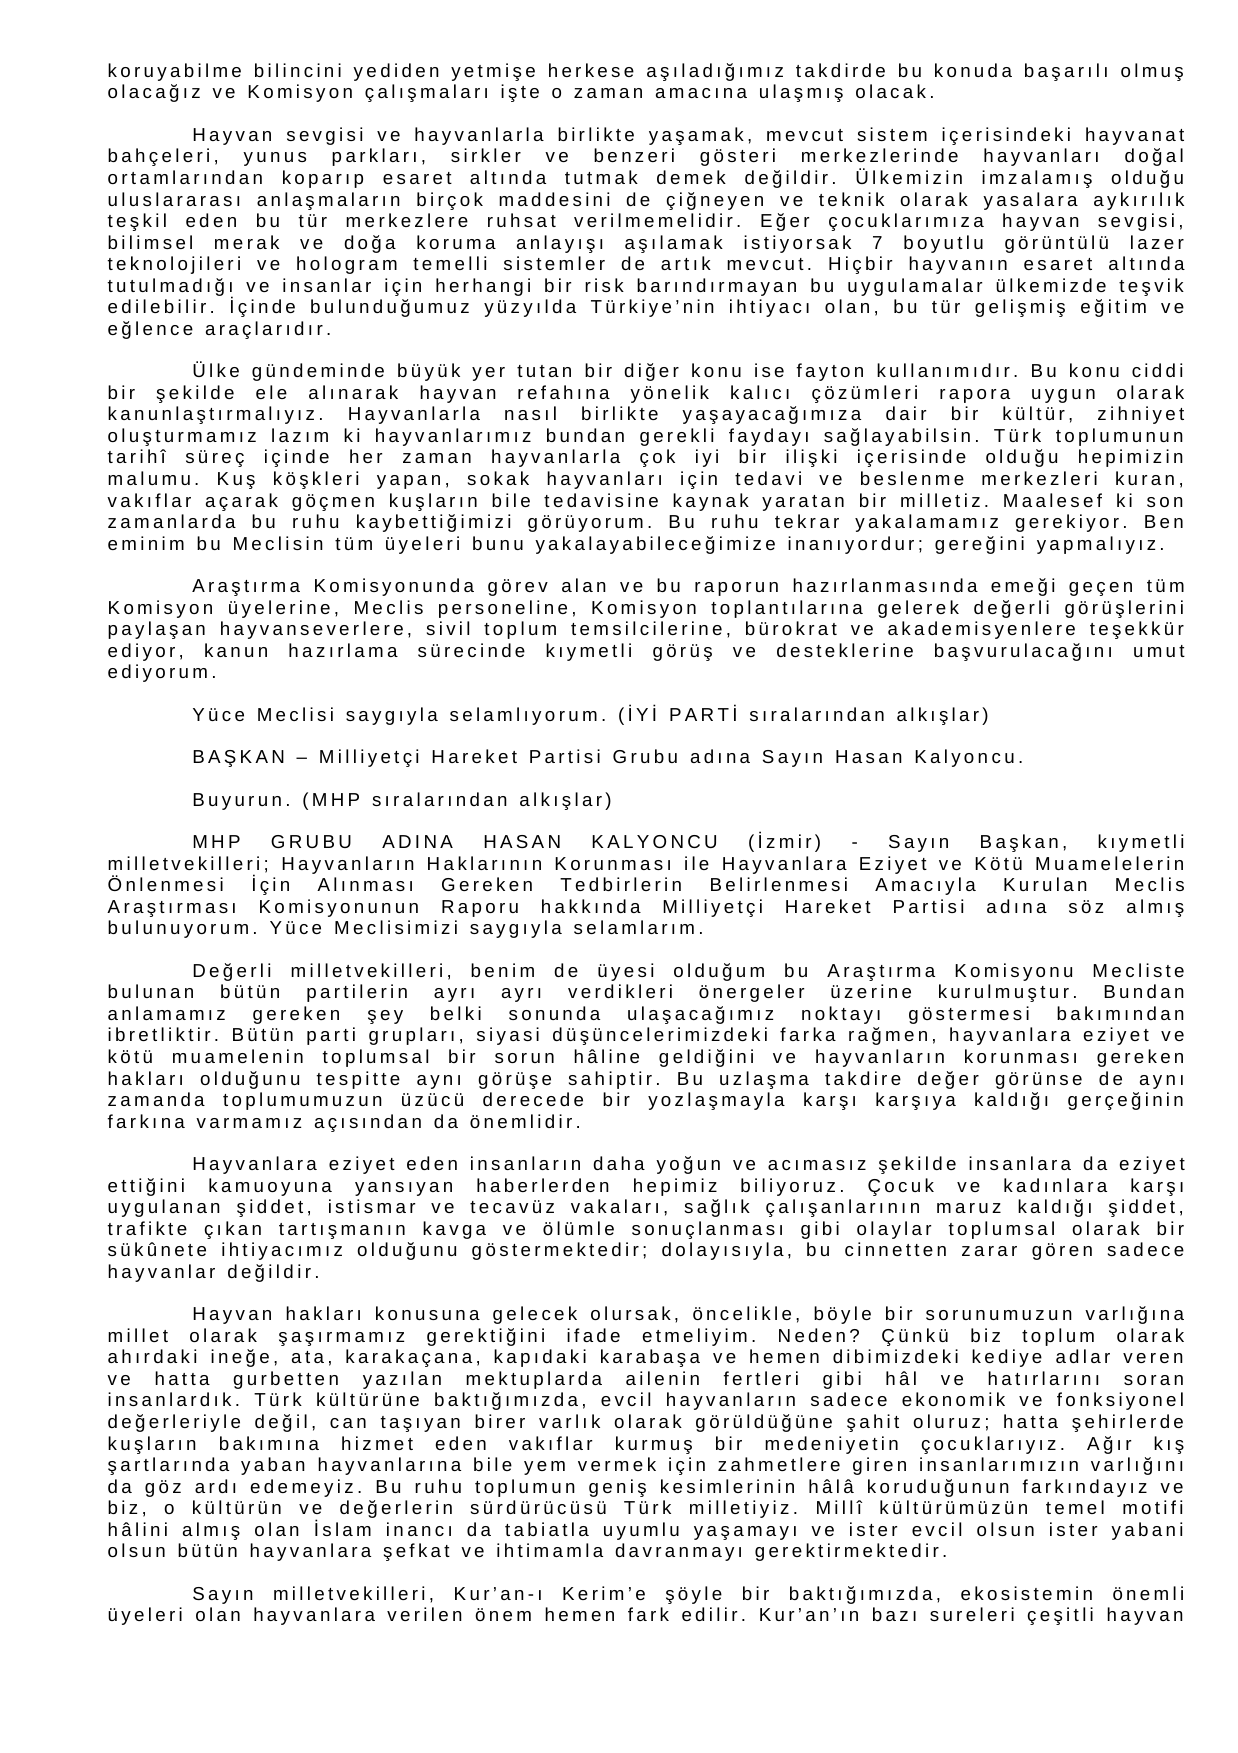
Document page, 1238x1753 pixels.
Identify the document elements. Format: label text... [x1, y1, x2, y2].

text Yüce Meclisi saygıyla selamlıyorum. (İYİ PARTİ sıralarından alkışlar) [107, 704, 1186, 725]
text Hayvan sevgisi ve hayvanlarla birlikte yaşamak, mevcut sistem içerisindeki hayvanat bahçeleri, yunus parkları, sirkler ve benzeri gösteri merkezlerinde hayvanları doğal ortamlarından koparıp esaret altında tutmak demek değildir. Ülkemizin imzalamış olduğu uluslararası anlaşmaların birçok maddesini de çiğneyen ve teknik olarak yasalara aykırılık teşkil eden bu tür merkezlere ruhsat verilmemelidir. Eğer çocuklarımıza hayvan sevgisi, bilimsel merak ve doğa koruma anlayışı aşılamak istiyorsak 7 boyutlu görüntülü lazer teknolojileri ve hologram temelli sistemler de artık mevcut. Hiçbir hayvanın esaret altında tutulmadığı ve insanlar için herhangi bir risk barındırmayan bu uygulamalar ülkemizde teşvik edilebilir. İçinde bulunduğumuz yüzyılda Türkiye’nin ihtiyacı olan, bu tür gelişmiş eğitim ve eğlence araçlarıdır. [107, 124, 1186, 339]
text Hayvan hakları konusuna gelecek olursak, öncelikle, böyle bir sorunumuzun varlığına millet olarak şaşırmamız gerektiğini ifade etmeliyim. Neden? Çünkü biz toplum olarak ahırdaki ineğe, ata, karakaçana, kapıdaki karabaşa ve hemen dibimizdeki kediye adlar veren ve hatta gurbetten yazılan mektuplarda ailenin fertleri gibi hâl ve hatırlarını soran insanlardık. Türk kültürüne baktığımızda, evcil hayvanların sadece ekonomik ve fonksiyonel değerleriyle değil, can taşıyan birer varlık olarak görüldüğüne şahit oluruz; hatta şehirlerde kuşların bakımına hizmet eden vakıflar kurmuş bir medeniyetin çocuklarıyız. Ağır kış şartlarında yaban hayvanlarına bile yem vermek için zahmetlere giren insanlarımızın varlığını da göz ardı edemeyiz. Bu ruhu toplumun geniş kesimlerinin hâlâ koruduğunun farkındayız ve biz, o kültürün ve değerlerin sürdürücüsü Türk milletiyiz. Millî kültürümüzün temel motifi hâlini almış olan İslam inancı da tabiatla uyumlu yaşamayı ve ister evcil olsun ister yabani olsun bütün hayvanlara şefkat ve ihtimamla davranmayı gerektirmektedir. [107, 1303, 1186, 1562]
text Ülke gündeminde büyük yer tutan bir diğer konu ise fayton kullanımıdır. Bu konu ciddi bir şekilde ele alınarak hayvan refahına yönelik kalıcı çözümleri rapora uygun olarak kanunlaştırmalıyız. Hayvanlarla nasıl birlikte yaşayacağımıza dair bir kültür, zihniyet oluşturmamız lazım ki hayvanlarımız bundan gerekli faydayı sağlayabilsin. Türk toplumunun tarihî süreç içinde her zaman hayvanlarla çok iyi bir ilişki içerisinde olduğu hepimizin malumu. Kuş köşkleri yapan, sokak hayvanları için tedavi ve beslenme merkezleri kuran, vakıflar açarak göçmen kuşların bile tedavisine kaynak yaratan bir milletiz. Maalesef ki son zamanlarda bu ruhu kaybettiğimizi görüyorum. Bu ruhu tekrar yakalamamız gerekiyor. Ben eminim bu Meclisin tüm üyeleri bunu yakalayabileceğimize inanıyordur; gereğini yapmalıyız. [107, 360, 1186, 554]
text Buyurun. (MHP sıralarından alkışlar) [107, 788, 1186, 810]
text BAŞKAN – Milliyetçi Hareket Partisi Grubu adına Sayın Hasan Kalyoncu. [107, 746, 1186, 768]
text Araştırma Komisyonunda görev alan ve bu raporun hazırlanmasında emeği geçen tüm Komisyon üyelerine, Meclis personeline, Komisyon toplantılarına gelerek değerli görüşlerini paylaşan hayvanseverlere, sivil toplum temsilcilerine, bürokrat ve akademisyenlere teşekkür ediyor, kanun hazırlama sürecinde kıymetli görüş ve desteklerine başvurulacağını umut ediyorum. [107, 575, 1186, 683]
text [107, 60, 1186, 103]
text MHP GRUBU ADINA HASAN KALYONCU (İzmir) - Sayın Başkan, kıymetli milletvekilleri; Hayvanların Haklarının Korunması ile Hayvanlara Eziyet ve Kötü Muamelelerin Önlenmesi İçin Alınması Gereken Tedbirlerin Belirlenmesi Amacıyla Kurulan Meclis Araştırması Komisyonunun Raporu hakkında Milliyetçi Hareket Partisi adına söz almış bulunuyorum. Yüce Meclisimizi saygıyla selamlarım. [107, 831, 1186, 939]
text Değerli milletvekilleri, benim de üyesi olduğum bu Araştırma Komisyonu Mecliste bulunan bütün partilerin ayrı ayrı verdikleri önergeler üzerine kurulmuştur. Bundan anlamamız gereken şey belki sonunda ulaşacağımız noktayı göstermesi bakımından ibretliktir. Bütün parti grupları, siyasi düşüncelerimizdeki farka rağmen, hayvanlara eziyet ve kötü muamelenin toplumsal bir sorun hâline geldiğini ve hayvanların korunması gereken hakları olduğunu tespitte aynı görüşe sahiptir. Bu uzlaşma takdire değer görünse de aynı zamanda toplumumuzun üzücü derecede bir yozlaşmayla karşı karşıya kaldığı gerçeğinin farkına varmamız açısından da önemlidir. [107, 959, 1186, 1132]
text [107, 1583, 1186, 1626]
text Hayvanlara eziyet eden insanların daha yoğun ve acımasız şekilde insanlara da eziyet ettiğini kamuoyuna yansıyan haberlerden hepimiz biliyoruz. Çocuk ve kadınlara karşı uygulanan şiddet, istismar ve tecavüz vakaları, sağlık çalışanlarının maruz kaldığı şiddet, trafikte çıkan tartışmanın kavga ve ölümle sonuçlanması gibi olaylar toplumsal olarak bir sükûnete ihtiyacımız olduğunu göstermektedir; dolayısıyla, bu cinnetten zarar gören sadece hayvanlar değildir. [107, 1153, 1186, 1282]
